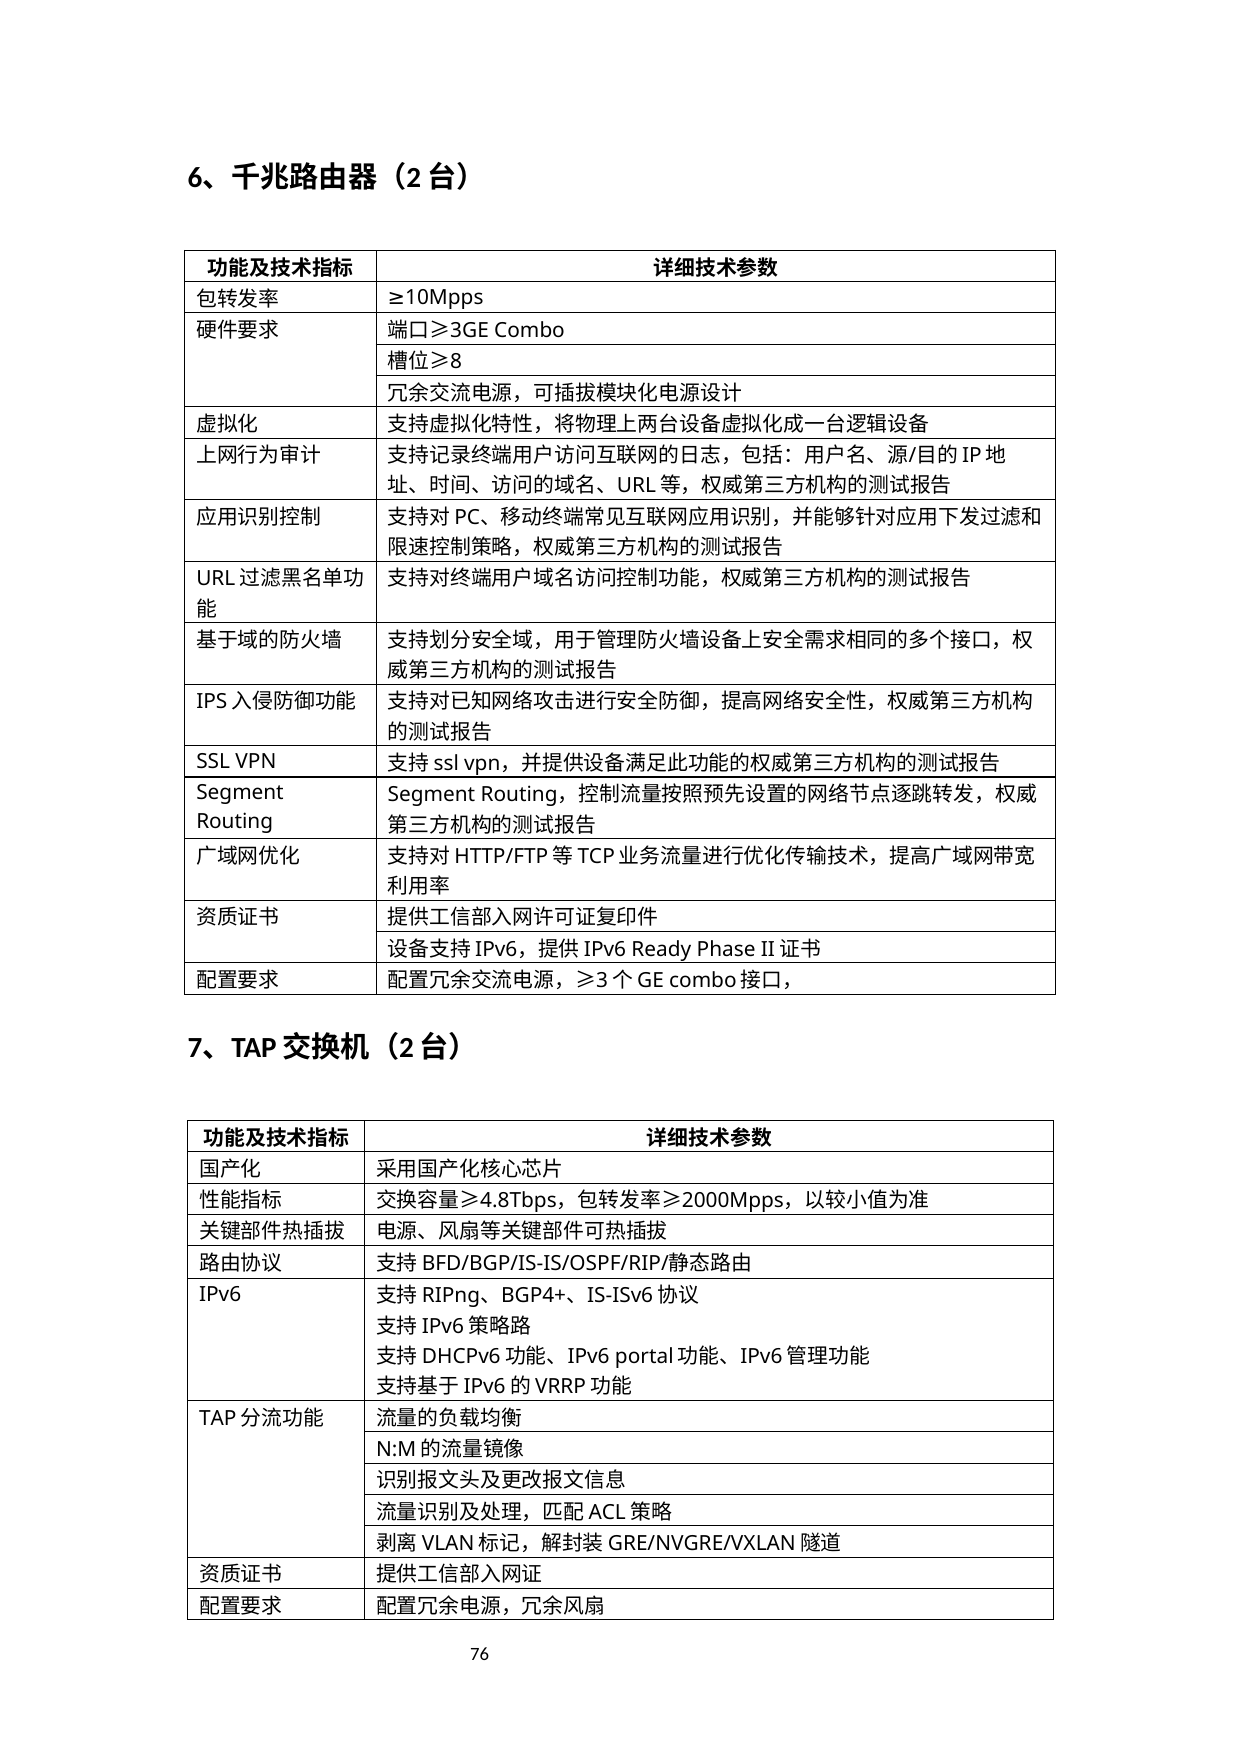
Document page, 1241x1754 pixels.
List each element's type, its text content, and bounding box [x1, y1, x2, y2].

table_cell 关键部件热插拔 [188, 1215, 364, 1245]
table_cell 路由协议 [188, 1246, 364, 1278]
table_cell 性能指标 [188, 1184, 364, 1214]
table_cell 支持对终端用户域名访问控制功能，权威第三方机构的测试报告 [377, 562, 1055, 622]
table_cell 槽位≥8 [377, 345, 1055, 375]
table_cell N:M的流量镜像 [365, 1432, 1053, 1463]
table_cell 冗余交流电源，可插拔模块化电源设计 [377, 376, 1055, 406]
table_cell 采用国产化核心芯片 [365, 1152, 1053, 1182]
table_cell ≥10Mpps [377, 282, 1055, 312]
table_cell 广域网优化 [185, 839, 376, 899]
table_cell 设备支持IPv6，提供IPv6 Ready Phase II证书 [377, 932, 1055, 962]
table_cell 应用识别控制 [185, 500, 376, 561]
table_cell 流量的负载均衡 [365, 1401, 1053, 1431]
table_cell IPS入侵防御功能 [185, 685, 376, 745]
table_cell 支持虚拟化特性，将物理上两台设备虚拟化成一台逻辑设备 [377, 407, 1055, 437]
table_cell 支持ssl vpn，并提供设备满足此功能的权威第三方机构的测试报告 [377, 746, 1055, 776]
table_cell 支持对PC、移动终端常见互联网应用识别，并能够针对应用下发过滤和限速控制策略，权威第三方机构的测试报告 [377, 500, 1055, 561]
table_cell 硬件要求 [185, 313, 376, 406]
table_cell 剥离VLAN标记，解封装GRE/NVGRE/VXLAN隧道 [365, 1526, 1053, 1557]
table_cell 支持BFD/BGP/IS-IS/OSPF/RIP/静态路由 [365, 1246, 1053, 1278]
table_cell 包转发率 [185, 282, 376, 312]
table_cell 识别报文头及更改报文信息 [365, 1464, 1053, 1494]
table_cell 端口≥3GE Combo [377, 313, 1055, 343]
table_cell 支持RIPng、BGP4+、IS-ISv6协议 支持IPv6策略路 支持DHCPv6功能、IPv6 portal功能、IPv6管理功能 支持基于IPv6的VRRP功能 [365, 1279, 1053, 1400]
table_cell 配置要求 [188, 1589, 364, 1619]
table_cell IPv6 [188, 1279, 364, 1400]
table_cell Segment Routing，控制流量按照预先设置的网络节点逐跳转发，权威第三方机构的测试报告 [377, 778, 1055, 838]
table_header 功能及技术指标 [188, 1121, 364, 1151]
table_header 功能及技术指标 [185, 251, 376, 281]
table_cell TAP分流功能 [188, 1401, 364, 1557]
table_cell 上网行为审计 [185, 439, 376, 499]
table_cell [365, 1589, 1053, 1619]
table_cell SSL VPN [185, 746, 376, 776]
subtitle 6、千兆路由器（2台） [187, 153, 1053, 196]
table_cell Segment Routing [185, 778, 376, 838]
table_cell 支持对HTTP/FTP等TCP业务流量进行优化传输技术，提高广域网带宽利用率 [377, 839, 1055, 899]
table_cell 资质证书 [185, 901, 376, 962]
subtitle 7、TAP交换机（2台） [187, 1024, 1053, 1066]
table_cell 虚拟化 [185, 407, 376, 437]
table_cell 电源、风扇等关键部件可热插拔 [365, 1215, 1053, 1245]
table_cell 提供工信部入网许可证复印件 [377, 901, 1055, 931]
table_cell 支持划分安全域，用于管理防火墙设备上安全需求相同的多个接口，权威第三方机构的测试报告 [377, 623, 1055, 684]
table_cell URL过滤黑名单功能 [185, 562, 376, 622]
table_cell 提供工信部入网证 [365, 1558, 1053, 1588]
table_cell 交换容量≥4.8Tbps，包转发率≥2000Mpps，以较小值为准 [365, 1184, 1053, 1214]
table_cell 国产化 [188, 1152, 364, 1182]
table_cell 资质证书 [188, 1558, 364, 1588]
table_cell 支持记录终端用户访问互联网的日志，包括：用户名、源/目的IP地址、时间、访问的域名、URL等，权威第三方机构的测试报告 [377, 439, 1055, 499]
table_header 详细技术参数 [365, 1121, 1053, 1151]
table_cell 配置要求 [185, 963, 376, 993]
table_cell 基于域的防火墙 [185, 623, 376, 684]
table_cell 配置冗余交流电源，≥3个GE combo接口， [377, 963, 1055, 993]
table_cell 支持对已知网络攻击进行安全防御，提高网络安全性，权威第三方机构的测试报告 [377, 685, 1055, 745]
table_header 详细技术参数 [377, 251, 1055, 281]
table_cell 流量识别及处理，匹配ACL策略 [365, 1495, 1053, 1525]
